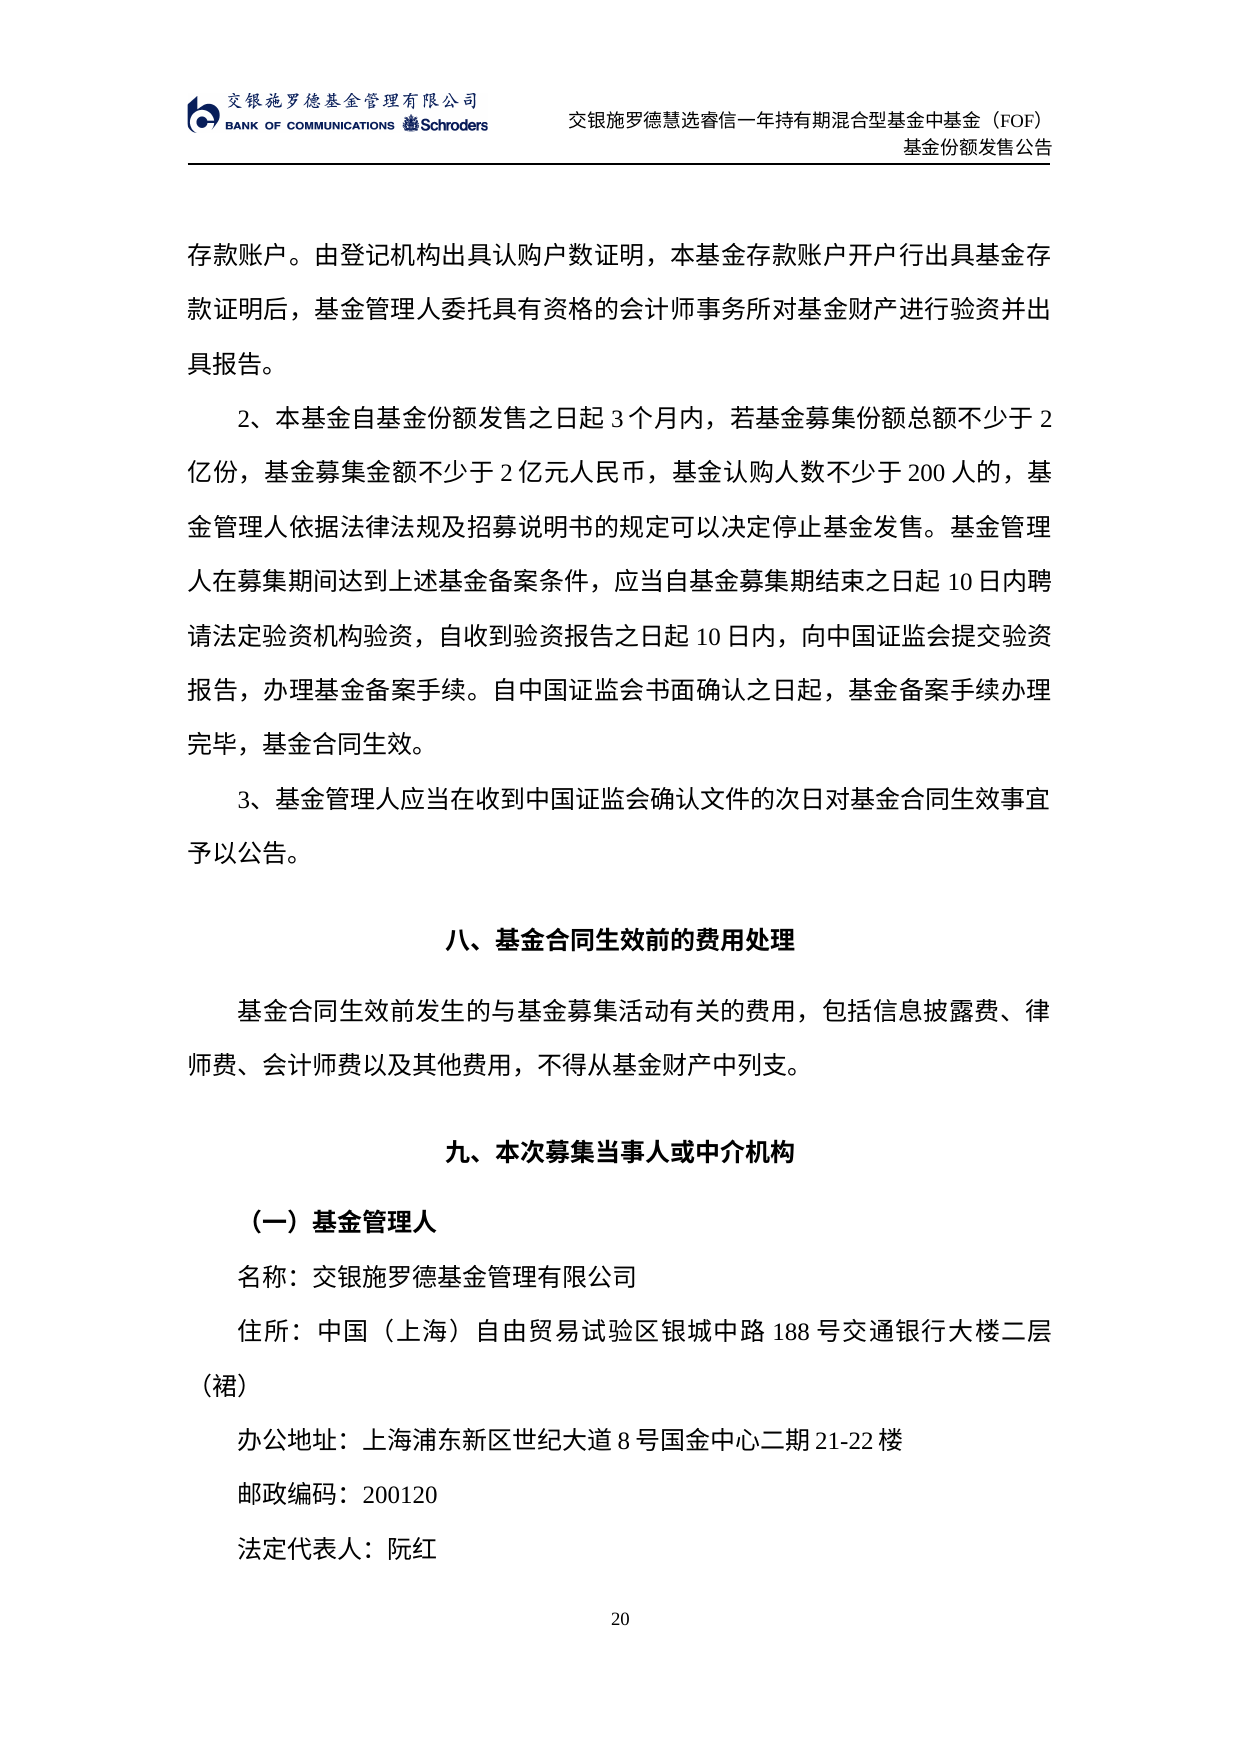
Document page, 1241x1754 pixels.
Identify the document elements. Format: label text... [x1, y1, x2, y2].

text 3、基金管理人应当在收到中国证监会确认文件的次日对基金合同生效事宜予以公告。 [187, 779, 1053, 870]
text 2、本基金自基金份额发售之日起3个月内，若基金募集份额总额不少于2亿份，基金募集金额不少于2亿元人民币，基金认购人数不少于200人的，基金管理人依据法律法规及招募说明书的规定可以决定停止基金发售。基金管理人在募集期间达到上述基金备案条件，应当自基金募集期结束之日起10日内聘请法定验资机构验资，自收到验资报告之日起10日内，向中国证监会提交验资报告，办理基金备案手续。自中国证监会书面确认之日起，基金备案手续办理完毕，基金合同生效。 [187, 398, 1053, 761]
text 邮政编码：200120 [187, 1475, 1053, 1511]
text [187, 235, 1053, 380]
text 名称：交银施罗德基金管理有限公司 [187, 1257, 1053, 1293]
text 法定代表人：阮红 [187, 1529, 1053, 1565]
text 基金合同生效前发生的与基金募集活动有关的费用，包括信息披露费、律师费、会计师费以及其他费用，不得从基金财产中列支。 [187, 991, 1053, 1082]
text （一）基金管理人 [187, 1203, 1053, 1239]
text 住所：中国（上海）自由贸易试验区银城中路188号交通银行大楼二层（裙） [187, 1312, 1053, 1402]
picture [187, 93, 488, 133]
text 八、基金合同生效前的费用处理 [187, 920, 1053, 957]
text 办公地址：上海浦东新区世纪大道8号国金中心二期21-22楼 [187, 1420, 1053, 1457]
text 九、本次募集当事人或中介机构 [187, 1132, 1053, 1168]
